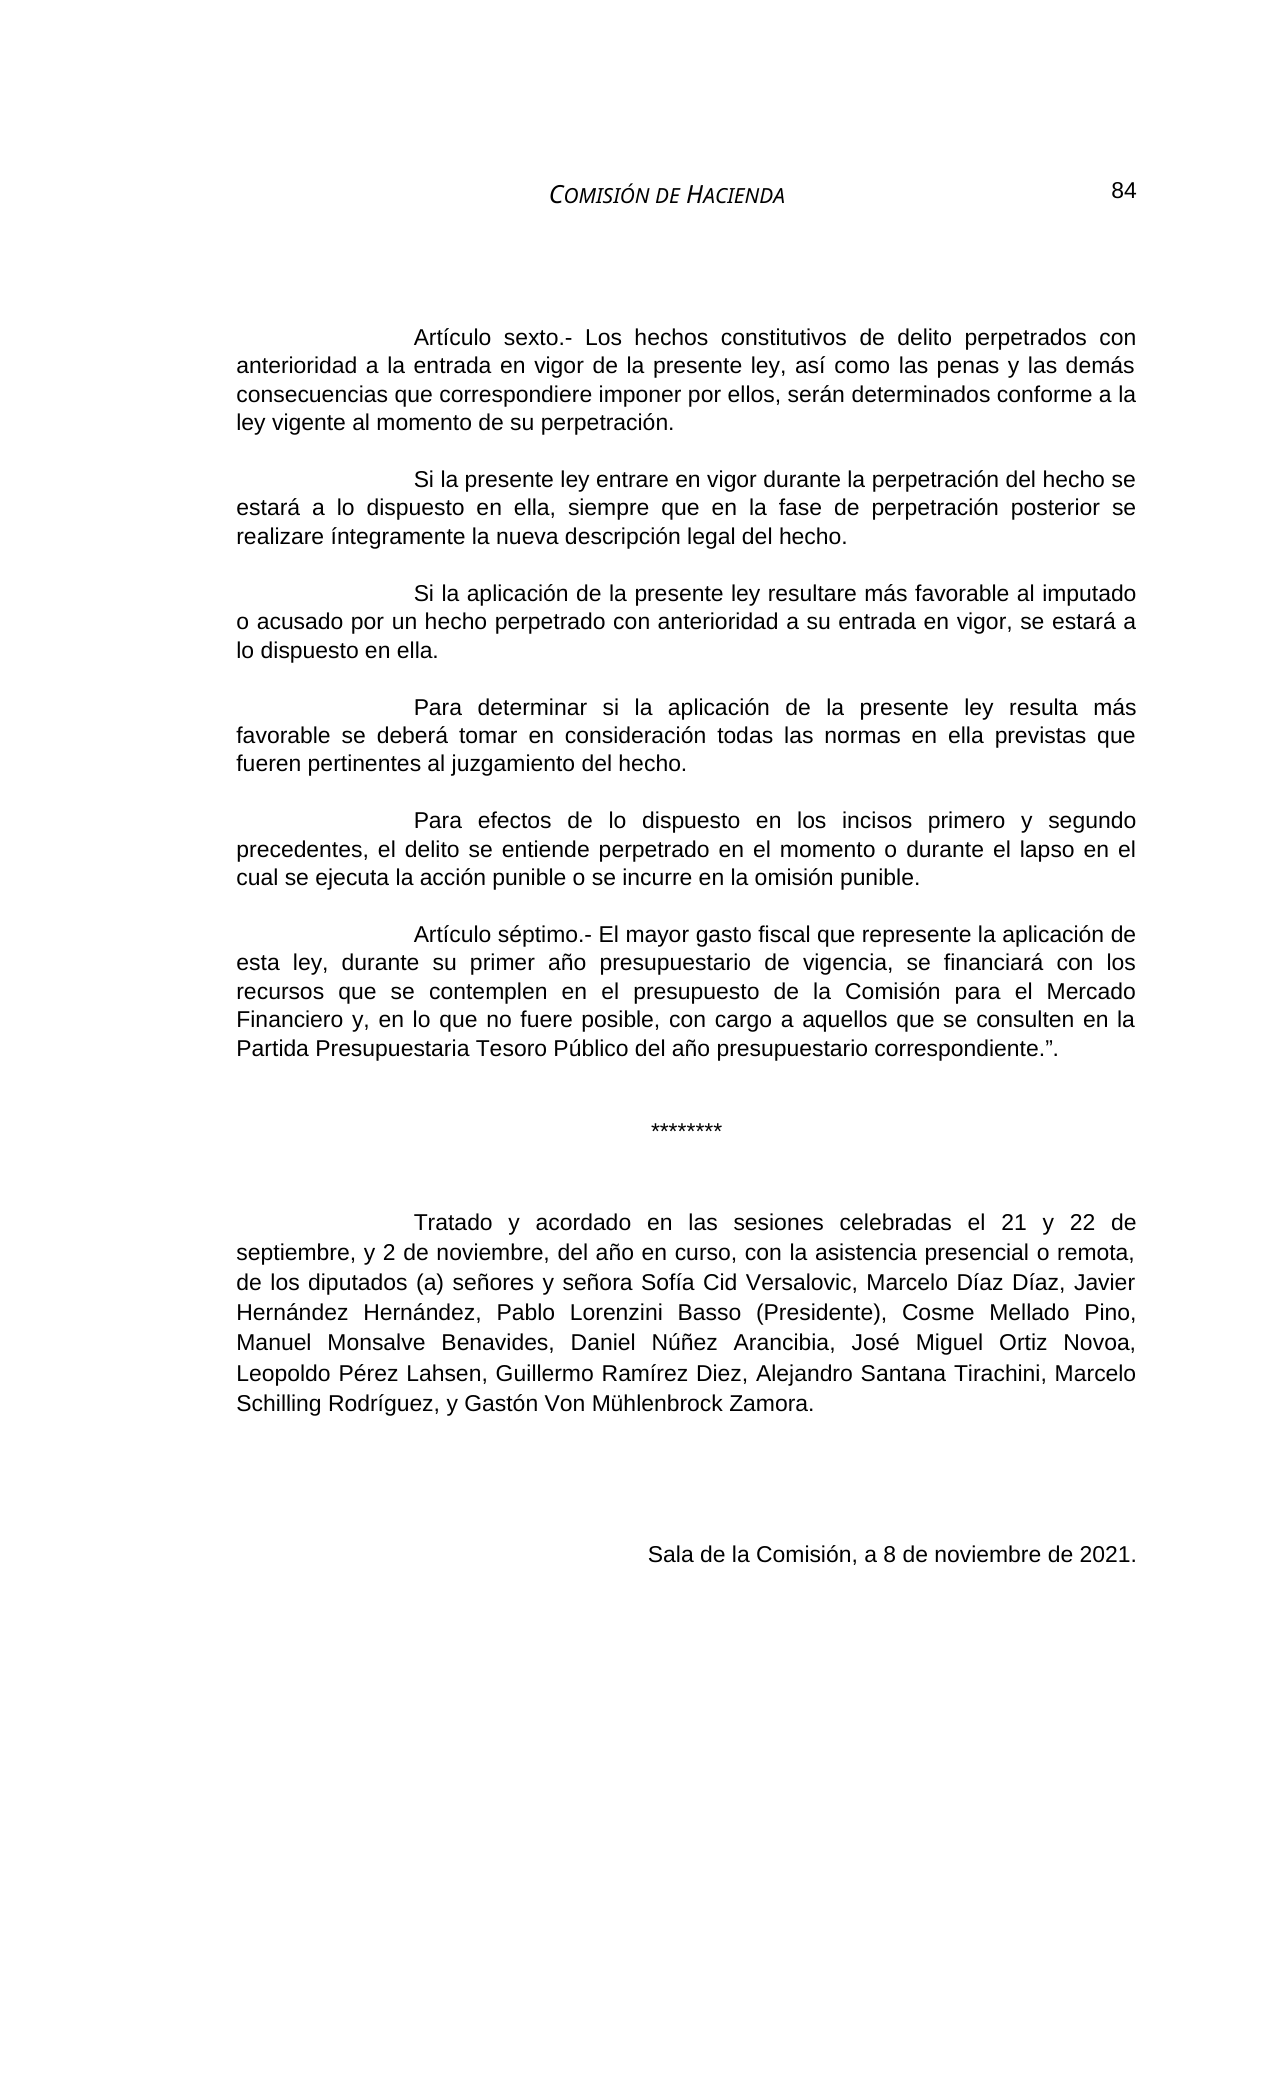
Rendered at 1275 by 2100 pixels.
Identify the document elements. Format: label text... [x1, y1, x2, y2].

text Artículo sexto.- Los hechos constitutivos de delito perpetrados con anterioridad a la entrada en vigor de la presente ley, así como las penas y las demás consecuencias que correspondiere imponer por ellos, serán determinados conforme a la ley vigente al momento de su perpetración. [236, 324, 1137, 435]
text Tratado y acordado en las sesiones celebradas el 21 y 22 de septiembre, y 2 de noviembre, del año en curso, con la asistencia presencial o remota, de los diputados (a) señores y señora Sofía Cid Versalovic, Marcelo Díaz Díaz, Javier Hernández Hernández, Pablo Lorenzini Basso (Presidente), Cosme Mellado Pino, Manuel Monsalve Benavides, Daniel Núñez Arancibia, José Miguel Ortiz Novoa, Leopoldo Pérez Lahsen, Guillermo Ramírez Diez, Alejandro Santana Tirachini, Marcelo Schilling Rodríguez, y Gastón Von Mühlenbrock Zamora. [236, 1208, 1137, 1416]
text ******** [236, 1118, 1137, 1144]
text Si la presente ley entrare en vigor durante la perpetración del hecho se estará a lo dispuesto en ella, siempre que en la fase de perpetración posterior se realizare íntegramente la nueva descripción legal del hecho. [236, 466, 1137, 549]
text Para efectos de lo dispuesto en los incisos primero y segundo precedentes, el delito se entiende perpetrado en el momento o durante el lapso en el cual se ejecuta la acción punible o se incurre en la omisión punible. [236, 807, 1137, 890]
text Si la aplicación de la presente ley resultare más favorable al imputado o acusado por un hecho perpetrado con anterioridad a su entrada en vigor, se estará a lo dispuesto en ella. [236, 580, 1137, 663]
text Para determinar si la aplicación de la presente ley resulta más favorable se deberá tomar en consideración todas las normas en ella previstas que fueren pertinentes al juzgamiento del hecho. [236, 693, 1137, 777]
text Sala de la Comisión, a 8 de noviembre de 2021. [236, 1541, 1137, 1567]
text Artículo séptimo.- El mayor gasto fiscal que represente la aplicación de esta ley, durante su primer año presupuestario de vigencia, se financiará con los recursos que se contemplen en el presupuesto de la Comisión para el Mercado Financiero y, en lo que no fuere posible, con cargo a aquellos que se consulten en la Partida Presupuestaria Tesoro Público del año presupuestario correspondiente.”. [236, 921, 1137, 1061]
